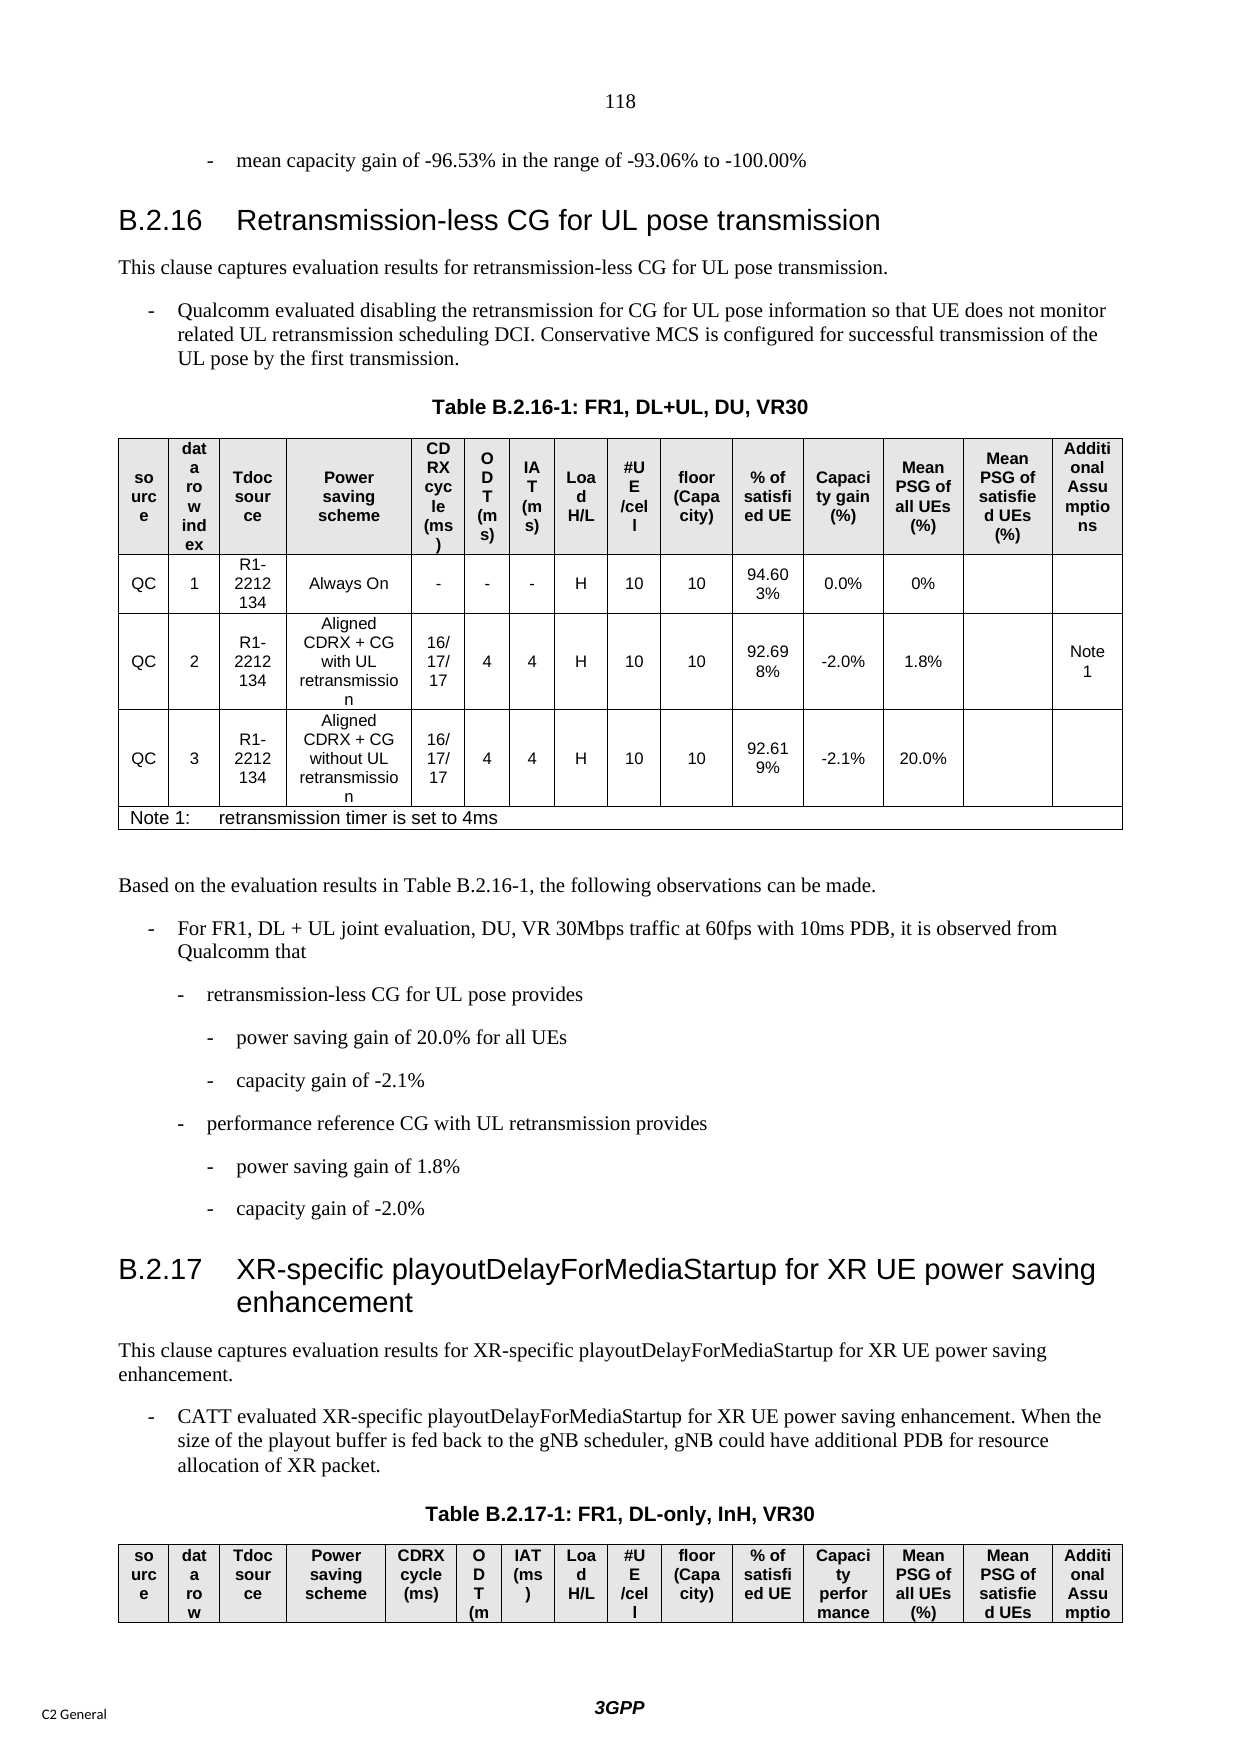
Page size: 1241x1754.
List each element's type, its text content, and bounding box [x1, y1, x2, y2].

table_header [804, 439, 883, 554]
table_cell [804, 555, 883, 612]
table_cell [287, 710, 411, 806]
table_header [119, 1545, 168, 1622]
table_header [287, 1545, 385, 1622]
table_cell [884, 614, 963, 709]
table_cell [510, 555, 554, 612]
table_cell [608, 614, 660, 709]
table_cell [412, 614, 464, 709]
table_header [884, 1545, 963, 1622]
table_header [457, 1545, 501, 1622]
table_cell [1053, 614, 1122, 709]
text - capacity gain of -2.1% [207, 1068, 1122, 1092]
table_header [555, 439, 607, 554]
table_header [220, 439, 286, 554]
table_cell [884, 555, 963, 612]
text Table B.2.17-1: FR1, DL-only, InH, VR30 [118, 1502, 1122, 1526]
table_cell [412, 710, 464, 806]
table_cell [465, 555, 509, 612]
text - For FR1, DL + UL joint evaluation, DU, VR 30Mbps traffic at 60fps with 10ms PDB, it is observed from Qualcomm that [148, 915, 1122, 963]
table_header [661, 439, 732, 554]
text - power saving gain of 1.8% [207, 1153, 1122, 1178]
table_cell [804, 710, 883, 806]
subtitle B.2.16 Retransmission-less CG for UL pose transmission [118, 203, 1122, 236]
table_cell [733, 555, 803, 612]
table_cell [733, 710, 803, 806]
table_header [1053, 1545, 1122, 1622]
text This clause captures evaluation results for XR-specific playoutDelayForMediaStartup for XR UE power saving enhancement. [118, 1337, 1122, 1386]
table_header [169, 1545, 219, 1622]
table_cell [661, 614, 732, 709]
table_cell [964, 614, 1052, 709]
text - CATT evaluated XR-specific playoutDelayForMediaStartup for XR UE power saving enhancement. When the size of the playout buffer is fed back to the gNB scheduler, gNB could have additional PDB for resource allocation of XR packet. [148, 1404, 1122, 1477]
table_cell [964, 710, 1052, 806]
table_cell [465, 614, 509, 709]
subtitle B.2.17 XR-specific playoutDelayForMediaStartup for XR UE power saving enhancement [118, 1252, 1122, 1319]
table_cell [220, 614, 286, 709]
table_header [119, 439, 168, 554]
text - power saving gain of 20.0% for all UEs [207, 1025, 1122, 1049]
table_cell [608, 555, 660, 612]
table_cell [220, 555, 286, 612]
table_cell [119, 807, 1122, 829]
text - capacity gain of -2.0% [207, 1196, 1122, 1220]
text - Qualcomm evaluated disabling the retransmission for CG for UL pose information so that UE does not monitor related UL retransmission scheduling DCI. Conservative MCS is configured for successful transmission of the UL pose by the first transmission. [148, 298, 1122, 370]
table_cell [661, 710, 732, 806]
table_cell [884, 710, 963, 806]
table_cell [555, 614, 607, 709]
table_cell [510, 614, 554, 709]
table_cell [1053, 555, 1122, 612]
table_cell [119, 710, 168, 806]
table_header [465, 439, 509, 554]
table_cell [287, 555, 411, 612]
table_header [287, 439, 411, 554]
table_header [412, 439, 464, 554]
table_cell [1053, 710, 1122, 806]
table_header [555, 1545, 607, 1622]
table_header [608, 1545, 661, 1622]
text Table B.2.16-1: FR1, DL+UL, DU, VR30 [118, 395, 1122, 419]
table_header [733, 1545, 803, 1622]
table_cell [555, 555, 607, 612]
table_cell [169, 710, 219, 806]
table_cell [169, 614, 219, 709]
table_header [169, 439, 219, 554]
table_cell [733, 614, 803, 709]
text - retransmission-less CG for UL pose provides [177, 982, 1122, 1006]
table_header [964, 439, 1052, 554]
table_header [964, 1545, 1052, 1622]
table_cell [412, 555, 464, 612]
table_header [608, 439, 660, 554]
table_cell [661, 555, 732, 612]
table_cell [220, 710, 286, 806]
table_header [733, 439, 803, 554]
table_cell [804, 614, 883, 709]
text This clause captures evaluation results for retransmission-less CG for UL pose transmission. [118, 255, 1122, 279]
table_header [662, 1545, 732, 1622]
text - performance reference CG with UL retransmission provides [177, 1111, 1122, 1135]
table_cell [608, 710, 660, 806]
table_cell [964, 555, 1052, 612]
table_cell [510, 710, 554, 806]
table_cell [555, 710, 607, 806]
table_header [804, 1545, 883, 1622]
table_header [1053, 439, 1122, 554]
text - mean capacity gain of -96.53% in the range of -93.06% to -100.00% [207, 147, 1122, 172]
text Based on the evaluation results in Table B.2.16-1, the following observations can be made. [118, 873, 1122, 897]
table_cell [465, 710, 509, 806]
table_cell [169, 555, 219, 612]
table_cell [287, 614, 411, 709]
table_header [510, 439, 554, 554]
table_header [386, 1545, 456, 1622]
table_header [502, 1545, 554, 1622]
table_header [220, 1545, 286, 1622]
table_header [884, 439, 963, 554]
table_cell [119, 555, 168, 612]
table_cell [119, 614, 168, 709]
